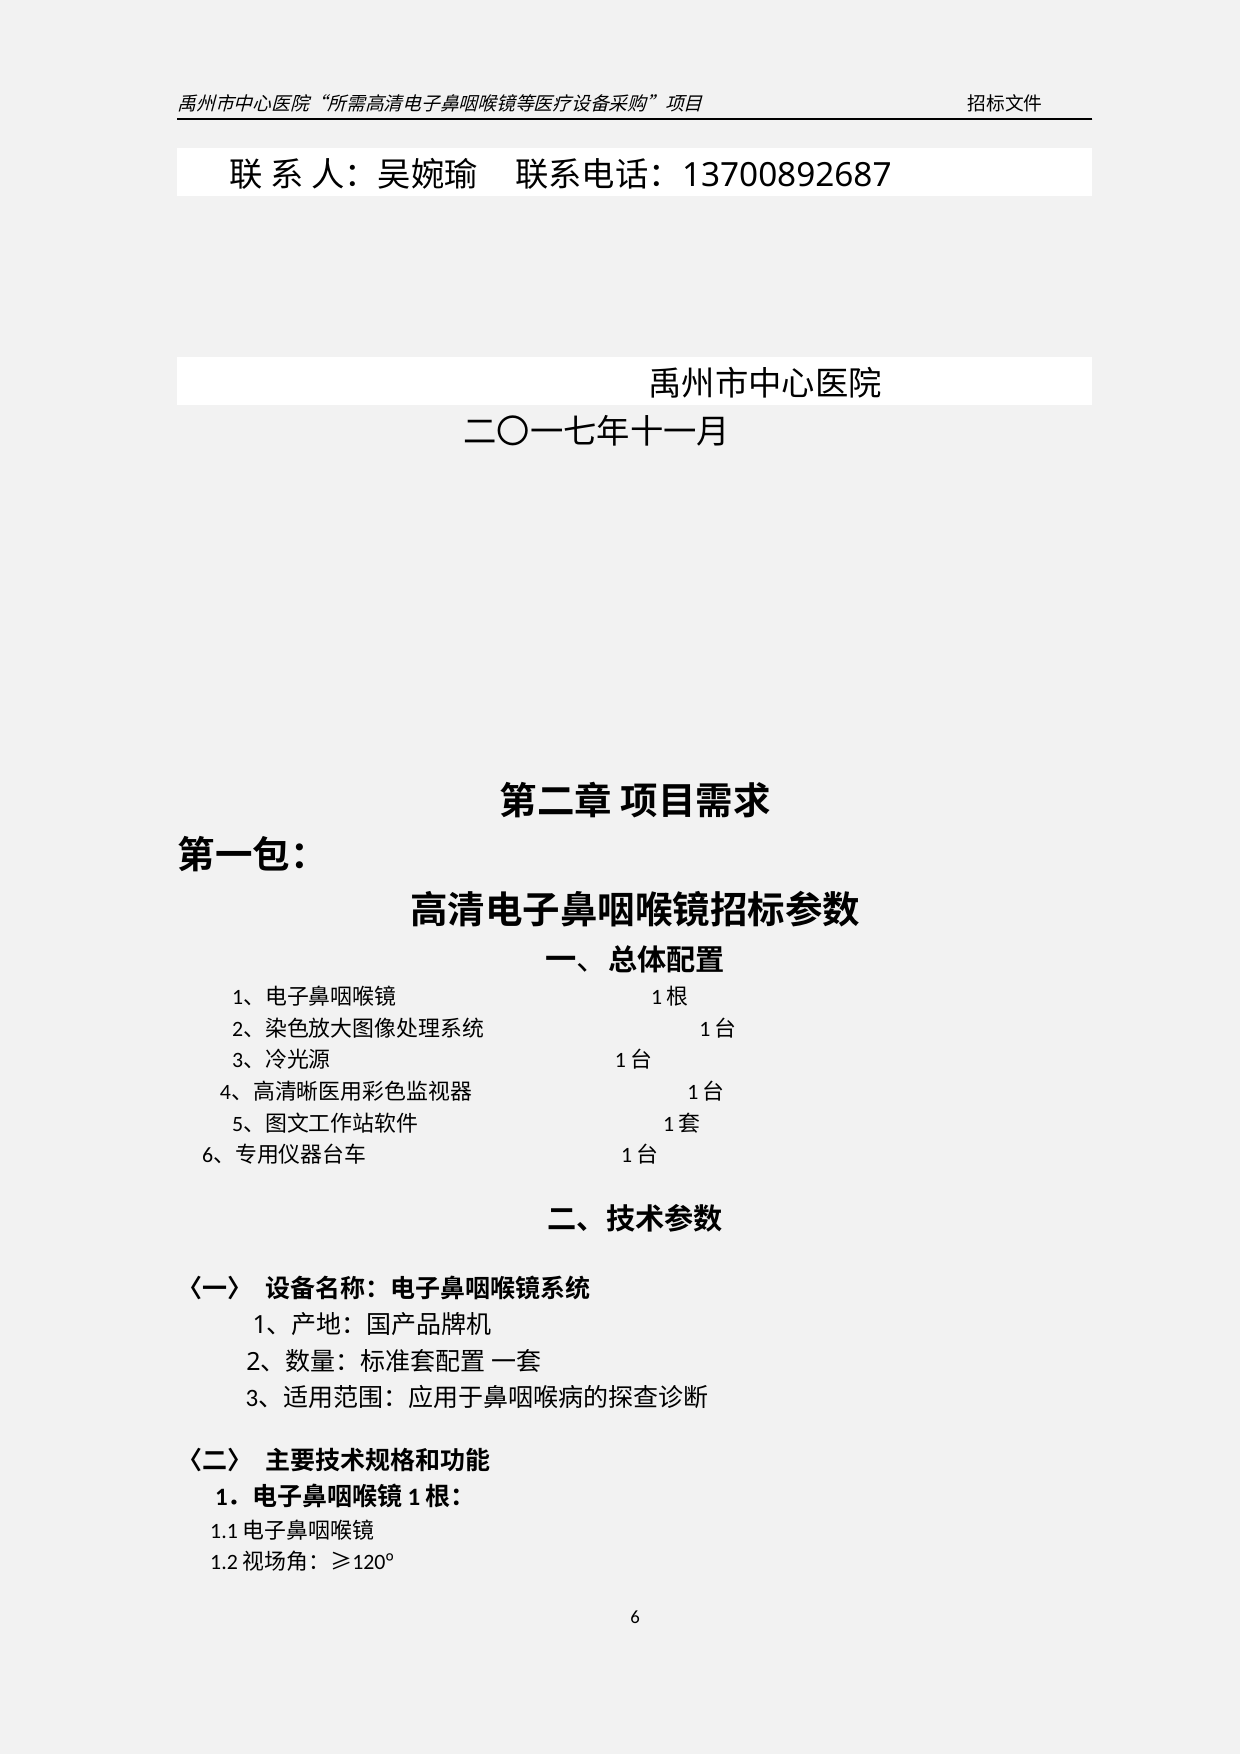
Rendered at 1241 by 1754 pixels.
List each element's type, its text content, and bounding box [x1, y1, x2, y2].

text 2、染色放大图像处理系统 1台 [177, 1011, 1092, 1042]
text 二〇一七年十一月 [177, 405, 1092, 453]
text 4、高清晰医用彩色监视器 1台 [177, 1074, 1092, 1106]
text 6、专用仪器台车 1台 [177, 1137, 1092, 1169]
list 设备名称：电子鼻咽喉镜系统 [177, 1268, 1092, 1305]
text 1、电子鼻咽喉镜 1根 [177, 979, 1092, 1011]
list 项目需求 [177, 771, 1092, 825]
text 二、技术参数 [177, 1196, 1092, 1238]
text 一、总体配置 [177, 934, 1092, 979]
text 1.2 视场角：≥120º [177, 1544, 1092, 1576]
text 第一包： [177, 825, 1092, 879]
text 高清电子鼻咽喉镜招标参数 [177, 879, 1092, 934]
text 3、适用范围：应用于鼻咽喉病的探查诊断 [177, 1377, 1092, 1413]
text 5、图文工作站软件 1套 [177, 1106, 1092, 1137]
list 主要技术规格和功能 [177, 1440, 1092, 1476]
text 1.1 电子鼻咽喉镜 [177, 1513, 1092, 1544]
text 禹州市中心医院 [177, 357, 1092, 405]
text 1、产地：国产品牌机 [252, 1305, 1092, 1341]
text 2、数量：标准套配置 一套 [177, 1341, 1092, 1377]
text 3、冷光源 1台 [177, 1042, 1092, 1074]
text 联 系 人：吴婉瑜 联系电话：13700892687 [177, 148, 1092, 196]
text 1．电子鼻咽喉镜1根： [177, 1476, 1092, 1513]
